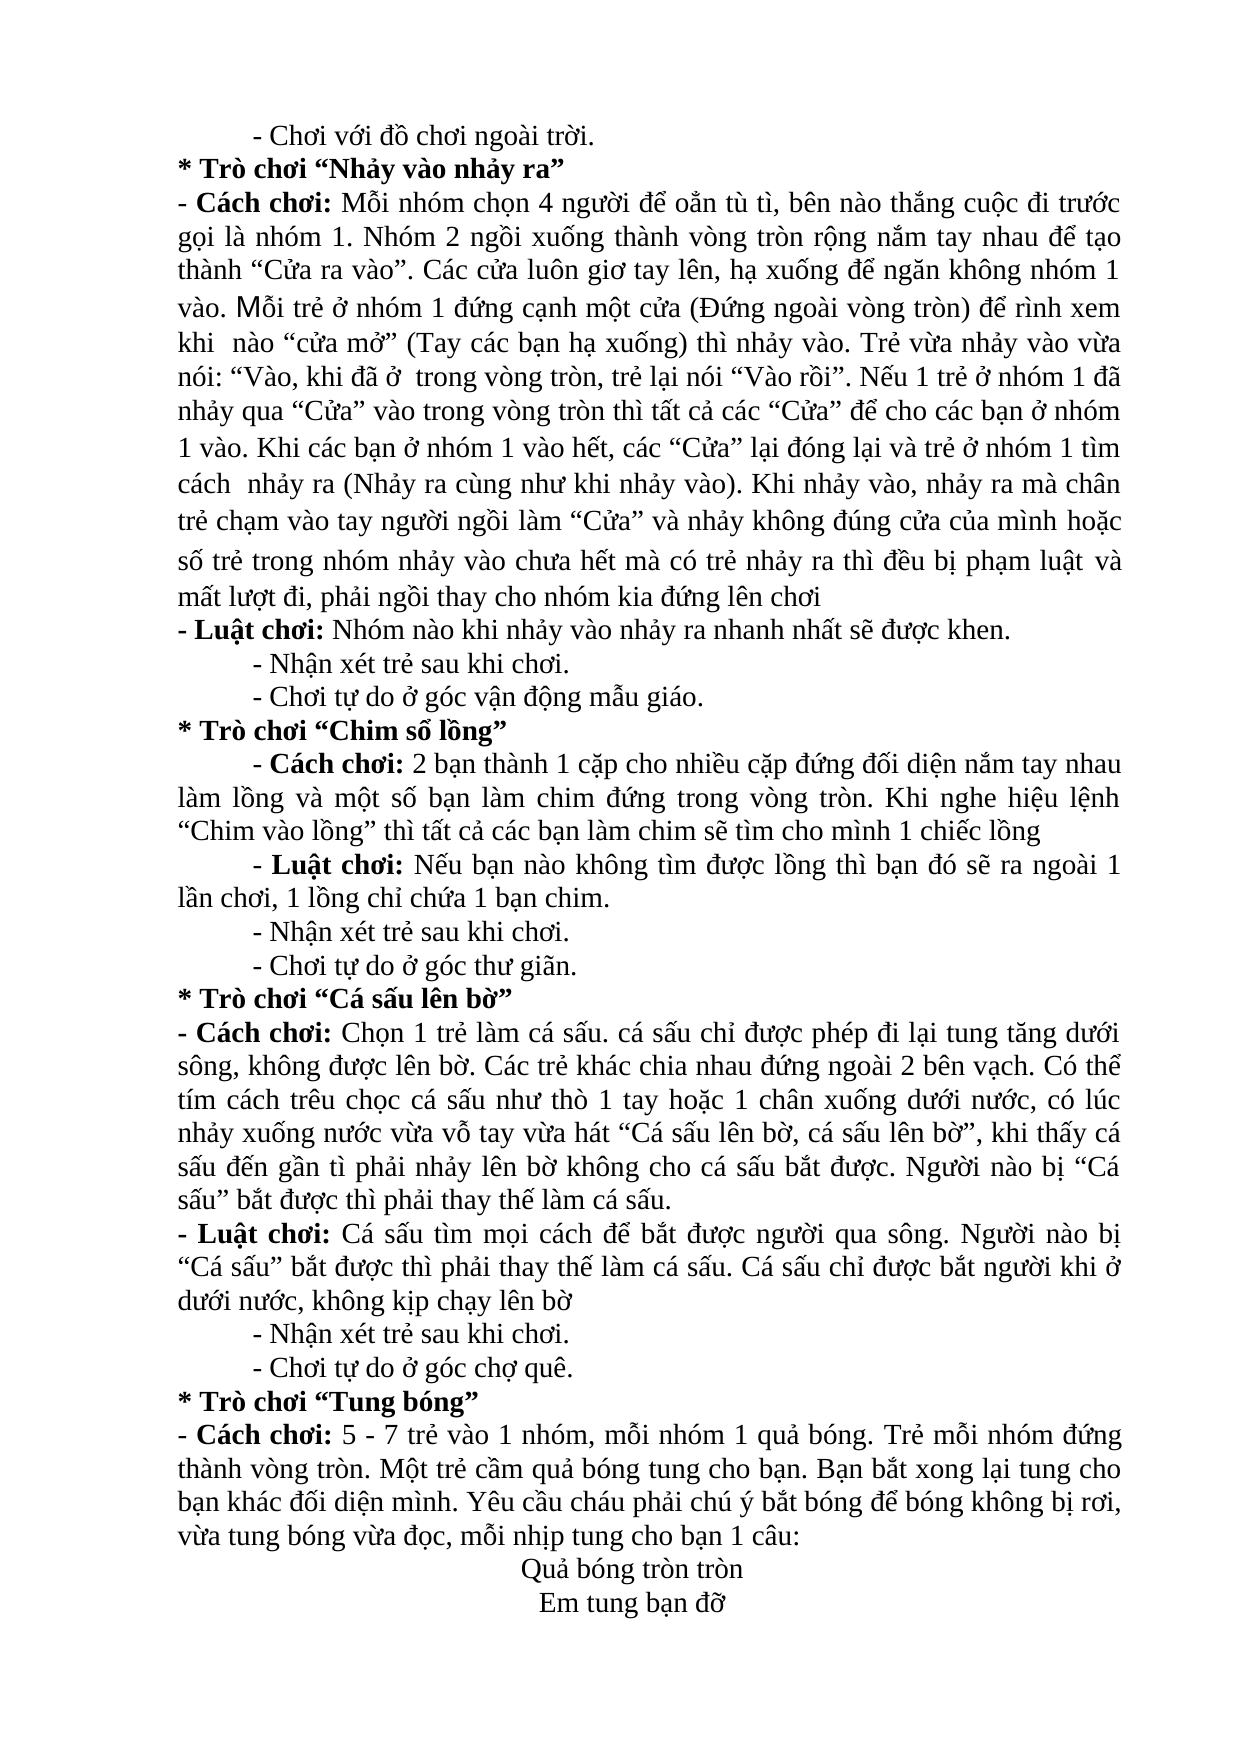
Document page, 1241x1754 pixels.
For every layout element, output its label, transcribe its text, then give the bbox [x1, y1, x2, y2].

text - Chơi tự do ở góc thư giãn. [177, 948, 1122, 981]
text - Chơi tự do ở góc chợ quê. [177, 1350, 1122, 1384]
text - Nhận xét trẻ sau khi chơi. [177, 646, 1122, 679]
text - Luật chơi: Nhóm nào khi nhảy vào nhảy ra nhanh nhất sẽ được khen. [177, 612, 1122, 646]
text * Trò chơi “Cá sấu lên bờ” [177, 981, 1122, 1015]
text * Trò chơi “Chim sổ lồng” [177, 713, 1122, 746]
text - Nhận xét trẻ sau khi chơi. [177, 914, 1122, 948]
text Quả bóng tròn tròn [177, 1551, 1087, 1585]
text - Cách chơi: Chọn 1 trẻ làm cá sấu. cá sấu chỉ được phép đi lại tung tăng dưới sông, không được lên bờ. Các trẻ khác chia nhau đứng ngoài 2 bên vạch. Có thể tím cách trêu chọc cá sấu như thò 1 tay hoặc 1 chân xuống dưới nước, có lúc nhảy xuống nước vừa vỗ tay vừa hát “Cá sấu lên bờ, cá sấu lên bờ”, khi thấy cá sấu đến gần tì phải nhảy lên bờ không cho cá sấu bắt được. Người nào bị “Cá sấu” bắt được thì phải thay thế làm cá sấu. [177, 1015, 1122, 1216]
text Em tung bạn đỡ [177, 1585, 1087, 1618]
text - Luật chơi: Nếu bạn nào không tìm được lồng thì bạn đó sẽ ra ngoài 1 lần chơi, 1 lồng chỉ chứa 1 bạn chim. [177, 847, 1122, 914]
text - Luật chơi: Cá sấu tìm mọi cách để bắt được người qua sông. Người nào bị “Cá sấu” bắt được thì phải thay thế làm cá sấu. Cá sấu chỉ được bắt người khi ở dưới nước, không kịp chạy lên bờ [177, 1216, 1122, 1317]
text - Cách chơi: 2 bạn thành 1 cặp cho nhiều cặp đứng đối diện nắm tay nhau làm lồng và một số bạn làm chim đứng trong vòng tròn. Khi nghe hiệu lệnh “Chim vào lồng” thì tất cả các bạn làm chim sẽ tìm cho mình 1 chiếc lồng [177, 746, 1122, 847]
text - Cách chơi: 5 - 7 trẻ vào 1 nhóm, mỗi nhóm 1 quả bóng. Trẻ mỗi nhóm đứng thành vòng tròn. Một trẻ cầm quả bóng tung cho bạn. Bạn bắt xong lại tung cho bạn khác đối diện mình. Yêu cầu cháu phải chú ý bắt bóng để bóng không bị rơi, vừa tung bóng vừa đọc, mỗi nhịp tung cho bạn 1 câu: [177, 1417, 1122, 1551]
text - Chơi tự do ở góc vận động mẫu giáo. [177, 679, 1122, 713]
text - Nhận xét trẻ sau khi chơi. [177, 1317, 1122, 1350]
text * Trò chơi “Tung bóng” [177, 1384, 1122, 1417]
text * Trò chơi “Nhảy vào nhảy ra” [177, 152, 1122, 185]
text - Cách chơi: Mỗi nhóm chọn 4 người để oẳn tù tì, bên nào thắng cuộc đi trước gọi là nhóm 1. Nhóm 2 ngồi xuống thành vòng tròn rộng nắm tay nhau để tạo thành “Cửa ra vào”. Các cửa luôn giơ tay lên, hạ xuống để ngăn không nhóm 1 vào. Mỗi trẻ ở nhóm 1 đứng cạnh một cửa (Đứng ngoài vòng tròn) để rình xem khi nào “cửa mở” (Tay các bạn hạ xuống) thì nhảy vào. Trẻ vừa nhảy vào vừa nói: “Vào, khi đã ở trong vòng tròn, trẻ lại nói “Vào rồi”. Nếu 1 trẻ ở nhóm 1 đã nhảy qua “Cửa” vào trong vòng tròn thì tất cả các “Cửa” để cho các bạn ở nhóm 1 vào. Khi các bạn ở nhóm 1 vào hết, các “Cửa” lại đóng lại và trẻ ở nhóm 1 tìm cách nhảy ra (Nhảy ra cùng như khi nhảy vào). Khi nhảy vào, nhảy ra mà chân trẻ chạm vào tay người ngồi làm “Cửa” và nhảy không đúng cửa của mình hoặc số trẻ trong nhóm nhảy vào chưa hết mà có trẻ nhảy ra thì đều bị phạm luật và mất lượt đi, phải ngồi thay cho nhóm kia đứng lên chơi [177, 185, 1122, 612]
text - Chơi với đồ chơi ngoài trời. [177, 118, 1122, 152]
